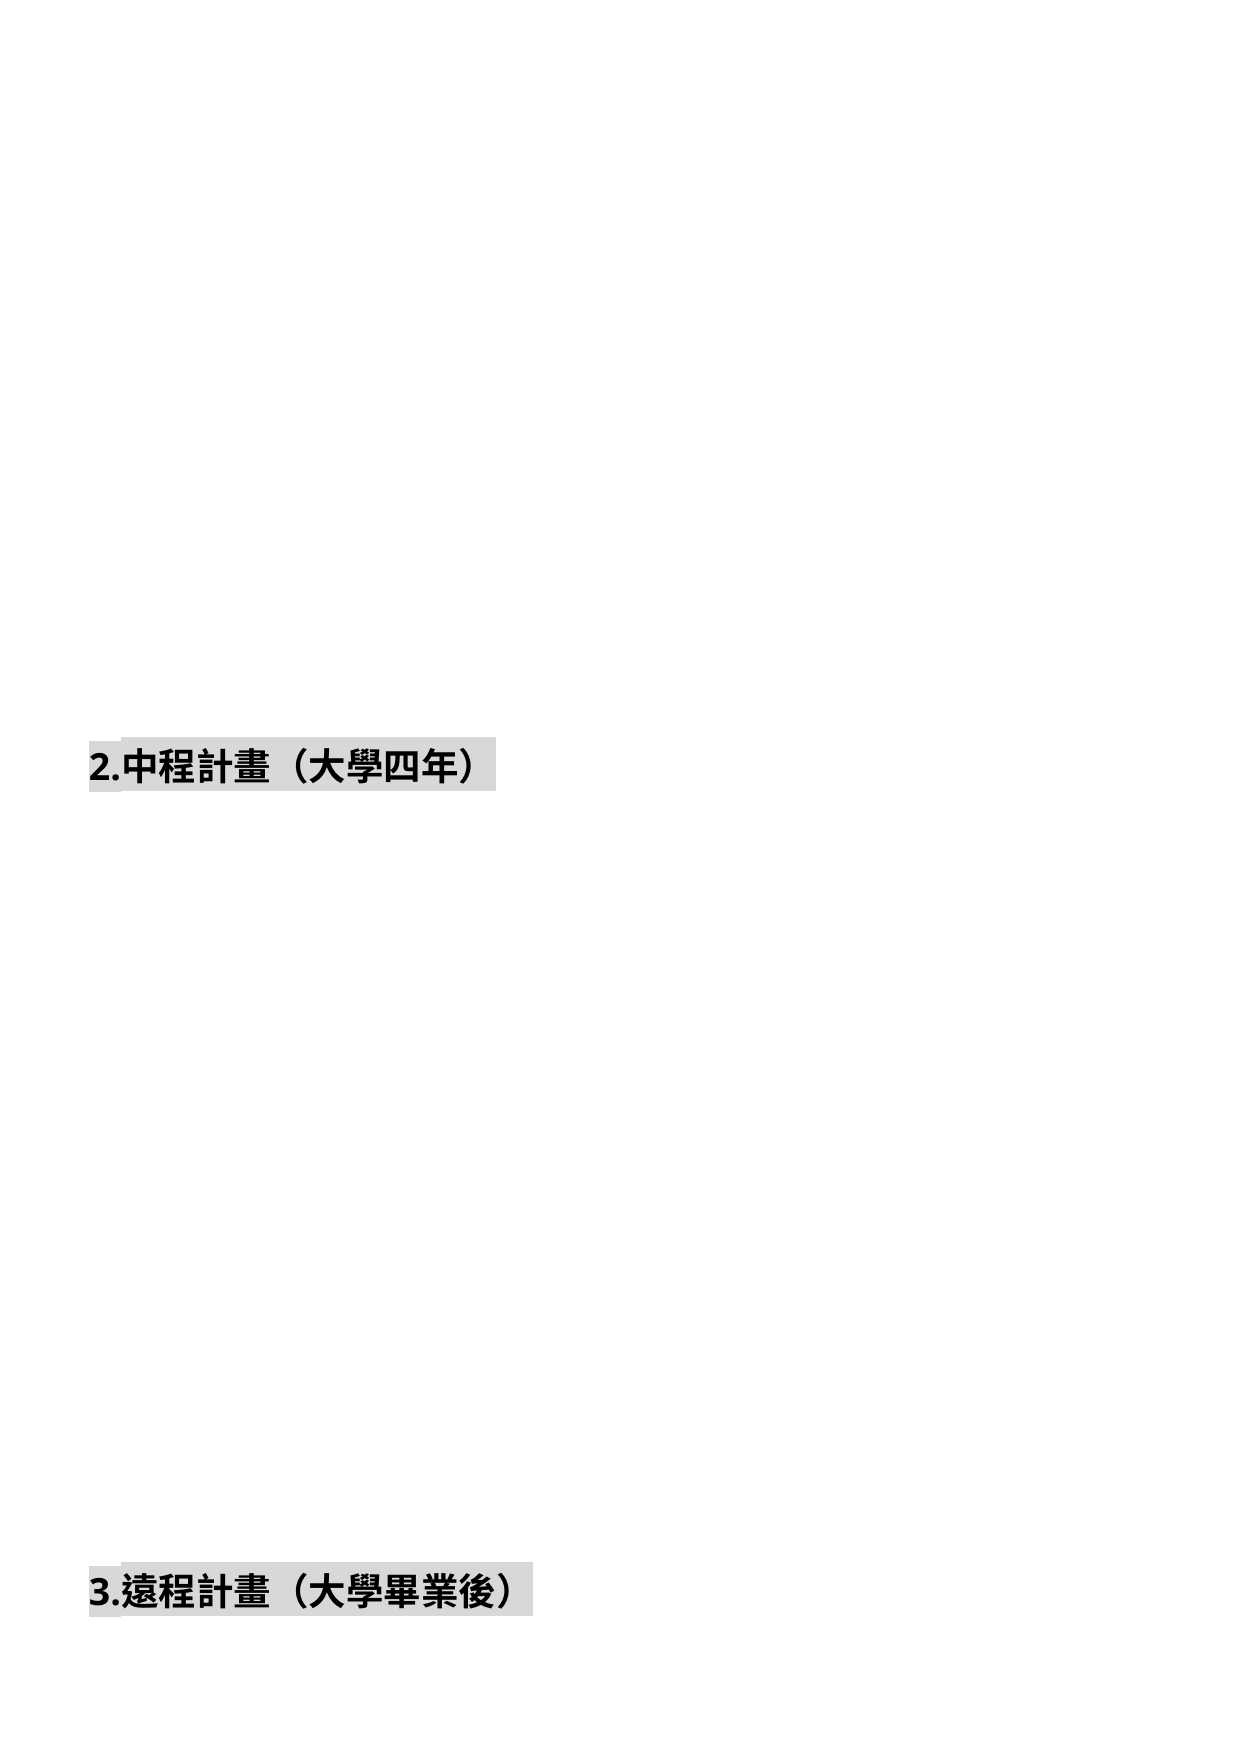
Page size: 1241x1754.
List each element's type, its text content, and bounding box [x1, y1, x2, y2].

text 3.遠程計畫（大學畢業後） [89, 1552, 1152, 1627]
text 2.中程計畫（大學四年） [89, 727, 1152, 802]
